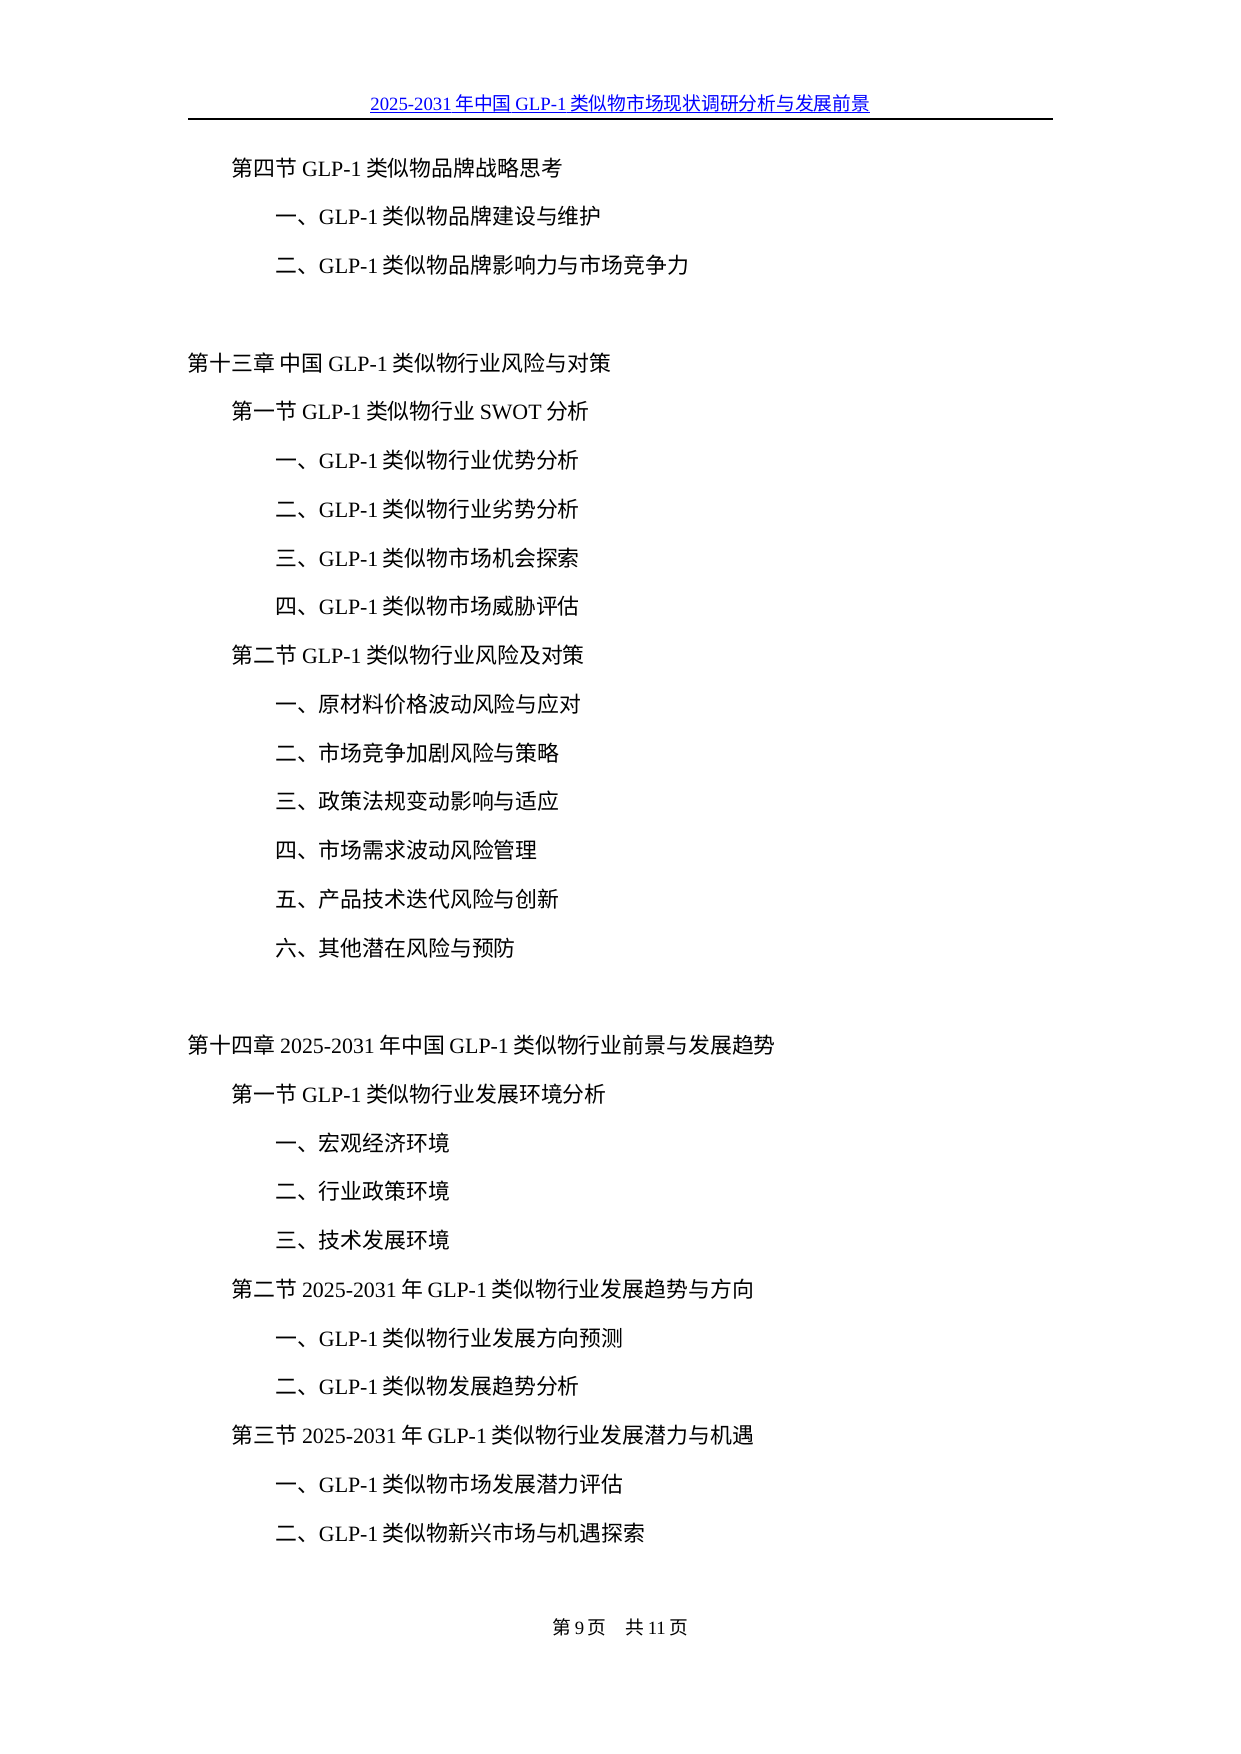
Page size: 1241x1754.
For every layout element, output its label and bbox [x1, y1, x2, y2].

text [187, 150, 1053, 1548]
